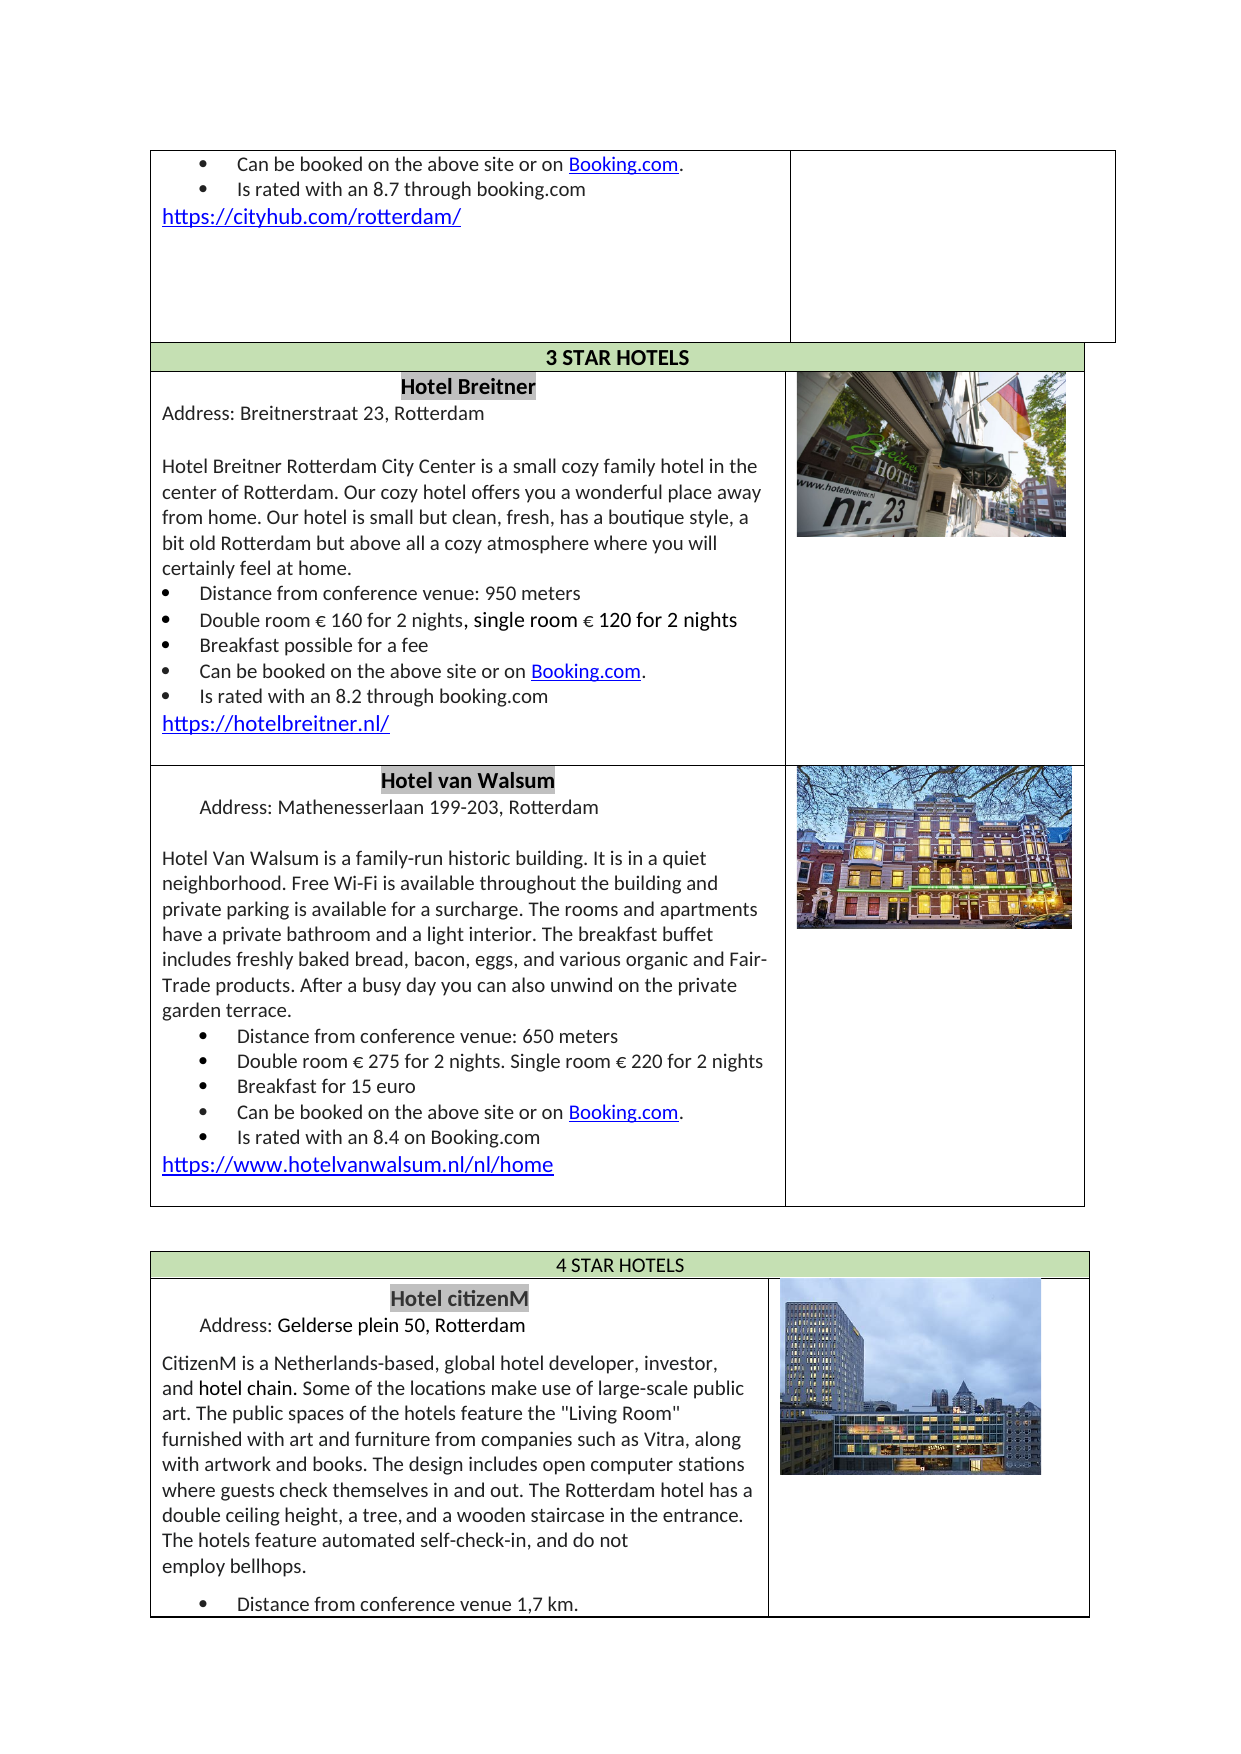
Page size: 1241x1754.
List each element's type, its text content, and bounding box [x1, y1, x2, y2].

table_cell [769, 1279, 1089, 1616]
table_cell [786, 766, 1084, 1206]
table_cell 3 STAR HOTELS [151, 343, 1084, 371]
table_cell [151, 151, 790, 342]
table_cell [151, 1279, 768, 1616]
table_cell Hotel van Walsum Address: Mathenesserlaan 199-203, Rotterdam Hotel Van Walsum is a family-run historic building. It is in a quiet neighborhood. Free Wi-Fi is available throughout the building and private parking is available for a surcharge. The rooms and apartments have a private bathroom and a light interior. The breakfast buffet includes freshly baked bread, bacon, eggs, and various organic and Fair-Trade products. After a busy day you can also unwind on the private garden terrace. Distance from conference venue: 650 meters Double room € 275 for 2 nights. Single room € 220 for 2 nights Breakfast for 15 euro Can be booked on the above site or on Booking.com. Is rated with an 8.4 on Booking.com https://www.hotelvanwalsum.nl/nl/home [151, 766, 785, 1206]
picture [796, 766, 1072, 929]
table_header 4 STAR HOTELS [151, 1252, 1089, 1277]
table_cell Hotel Breitner Address: Breitnerstraat 23, Rotterdam Hotel Breitner Rotterdam City Center is a small cozy family hotel in the center of Rotterdam. Our cozy hotel offers you a wonderful place away from home. Our hotel is small but clean, fresh, has a boutique style, a bit old Rotterdam but above all a cozy atmosphere where you will certainly feel at home. Distance from conference venue: 950 meters Double room € 160 for 2 nights, single room € 120 for 2 nights Breakfast possible for a fee Can be booked on the above site or on Booking.com. Is rated with an 8.2 through booking.com https://hotelbreitner.nl/ [151, 372, 785, 765]
picture [780, 1278, 1042, 1475]
picture [796, 372, 1066, 537]
table_cell [786, 372, 1084, 765]
table_cell [791, 151, 1115, 342]
